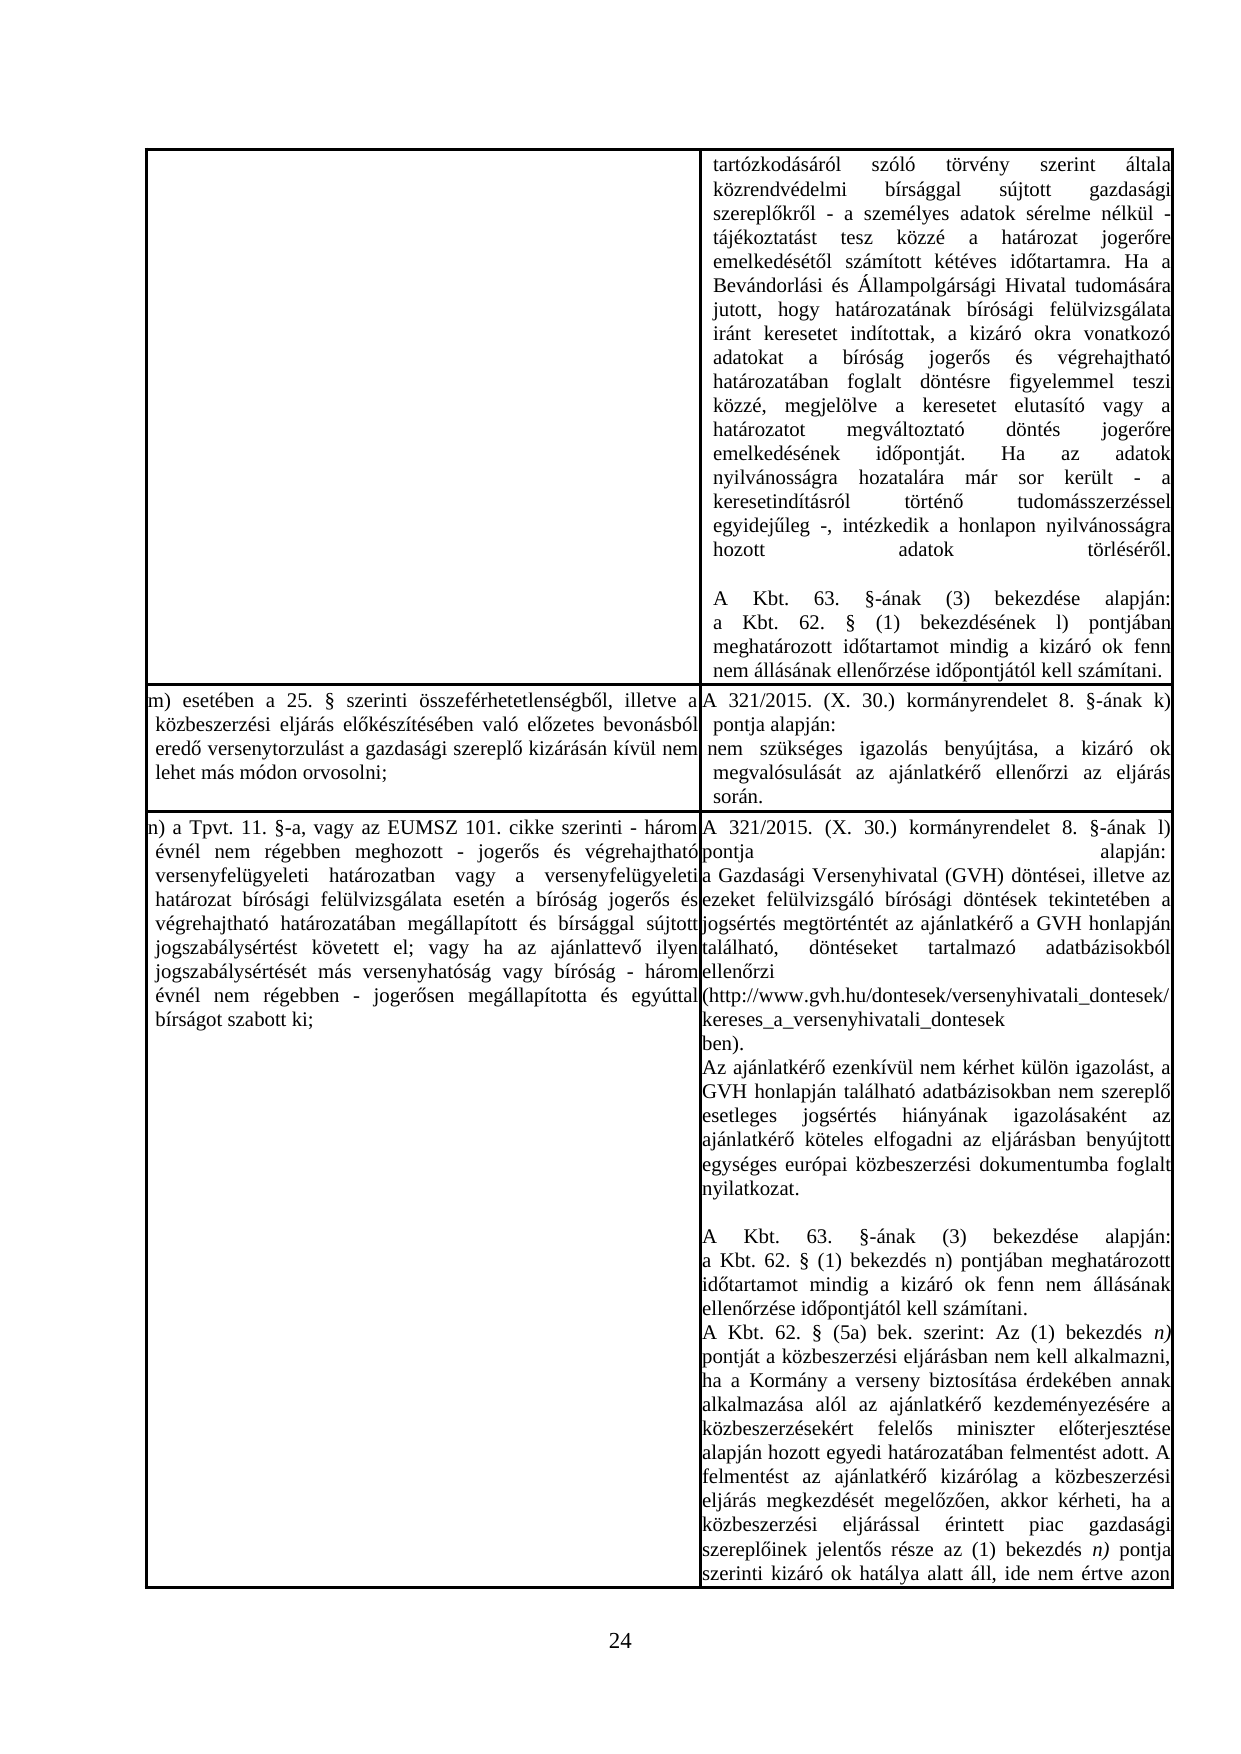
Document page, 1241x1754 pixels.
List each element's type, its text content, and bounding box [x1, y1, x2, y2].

table_cell A 321/2015. (X. 30.) kormányrendelet 8. §-ának k) pontja alapján: nem szükséges igazolás benyújtása, a kizáró ok megvalósulását az ajánlatkérő ellenőrzi az eljárás során. [702, 686, 1171, 810]
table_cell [702, 151, 1171, 683]
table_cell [148, 813, 699, 1586]
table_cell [148, 151, 699, 683]
table_cell m) esetében a 25. § szerinti összeférhetetlenségből, illetve a közbeszerzési eljárás előkészítésében való előzetes bevonásból eredő versenytorzulást a gazdasági szereplő kizárásán kívül nem lehet más módon orvosolni; [148, 686, 699, 810]
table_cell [702, 813, 1171, 1586]
